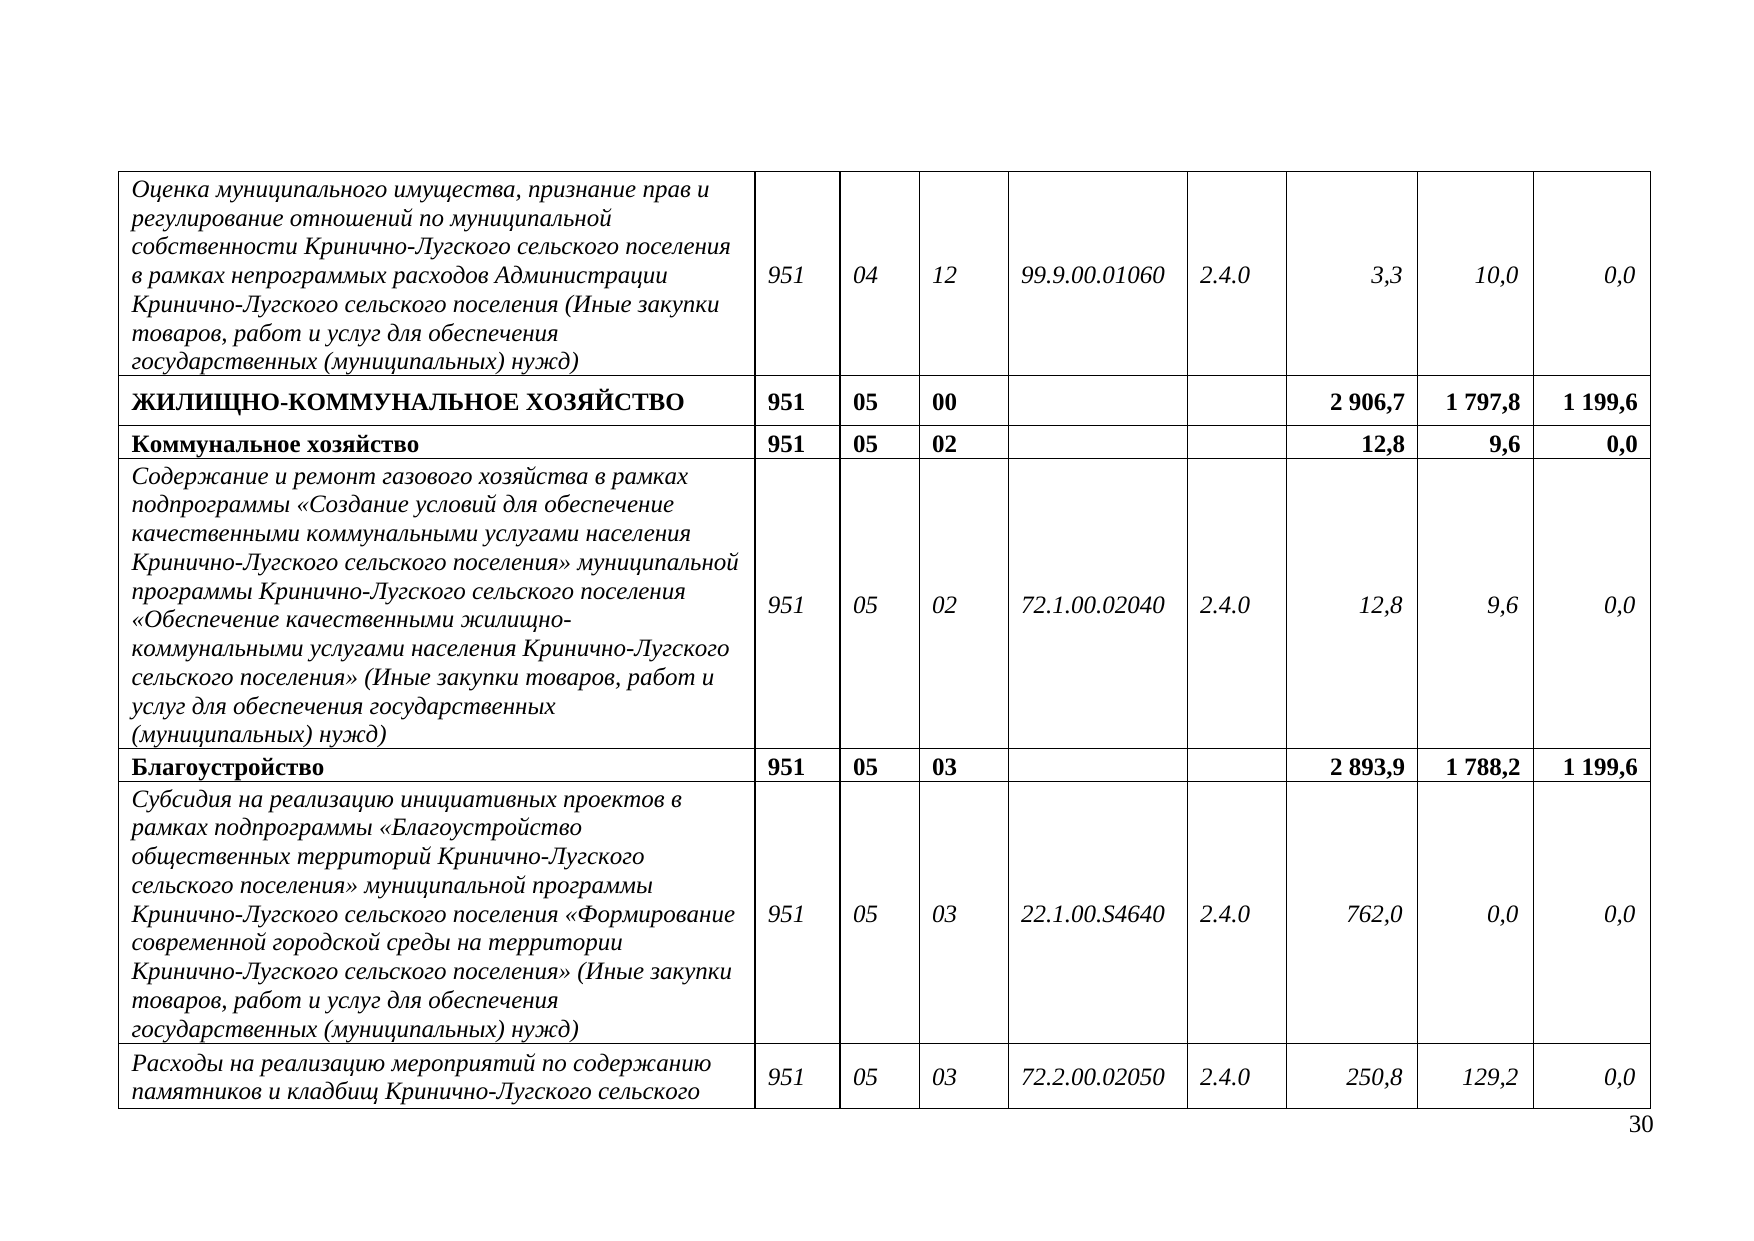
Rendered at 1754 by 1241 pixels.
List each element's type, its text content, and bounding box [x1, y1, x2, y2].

table_cell 762,0 [1287, 782, 1417, 1042]
table_cell 951 [756, 1044, 839, 1108]
table_cell 1 199,6 [1534, 376, 1650, 425]
table_cell 12,8 [1287, 426, 1417, 458]
table_cell 12,8 [1287, 459, 1417, 748]
table_cell 951 [756, 426, 839, 458]
table_cell 05 [841, 426, 919, 458]
table_cell 03 [920, 749, 1008, 781]
table_cell 951 [756, 172, 839, 375]
table_cell 951 [756, 749, 839, 781]
table_cell 0,0 [1534, 172, 1650, 375]
table_cell 0,0 [1534, 782, 1650, 1042]
table_cell 02 [920, 459, 1008, 748]
table_cell 72.1.00.02040 [1009, 459, 1187, 748]
table_cell [1188, 426, 1286, 458]
table_cell 951 [756, 782, 839, 1042]
table_cell 0,0 [1534, 459, 1650, 748]
table_cell 3,3 [1287, 172, 1417, 375]
table_cell 05 [841, 459, 919, 748]
table_cell 02 [920, 426, 1008, 458]
table_cell [1188, 376, 1286, 425]
table_cell 2.4.0 [1188, 1044, 1286, 1108]
table_cell 72.2.00.02050 [1009, 1044, 1187, 1108]
table_cell 250,8 [1287, 1044, 1417, 1108]
table_cell Субсидия на реализацию инициативных проектов в рамках подпрограммы «Благоустройство общественных территорий Кринично-Лугского сельского поселения» муниципальной программы Кринично-Лугского сельского поселения «Формирование современной городской среды на территории Кринично-Лугского сельского поселения» (Иные закупки товаров, работ и услуг для обеспечения государственных (муниципальных) нужд) [119, 782, 754, 1042]
table_cell 22.1.00.S4640 [1009, 782, 1187, 1042]
table_cell 05 [841, 749, 919, 781]
table_cell 951 [756, 376, 839, 425]
table_cell 12 [920, 172, 1008, 375]
table_cell 0,0 [1534, 426, 1650, 458]
table_cell 05 [841, 782, 919, 1042]
table_cell 1 788,2 [1418, 749, 1533, 781]
table_cell 1 199,6 [1534, 749, 1650, 781]
table_cell 2.4.0 [1188, 172, 1286, 375]
table_cell 0,0 [1418, 782, 1533, 1042]
table_cell 2.4.0 [1188, 782, 1286, 1042]
table_cell 03 [920, 1044, 1008, 1108]
table_cell Благоустройство [119, 749, 754, 781]
table_cell 951 [756, 459, 839, 748]
table_cell [1009, 426, 1187, 458]
table_cell ЖИЛИЩНО-КОММУНАЛЬНОЕ ХОЗЯЙСТВО [119, 376, 754, 425]
table_cell 03 [920, 782, 1008, 1042]
table_cell 0,0 [1534, 1044, 1650, 1108]
table_cell [1188, 749, 1286, 781]
table_cell [1009, 749, 1187, 781]
table_cell 2 906,7 [1287, 376, 1417, 425]
table_cell 10,0 [1418, 172, 1533, 375]
table_cell 1 797,8 [1418, 376, 1533, 425]
table_cell 129,2 [1418, 1044, 1533, 1108]
table_cell 05 [841, 376, 919, 425]
table_cell 05 [841, 1044, 919, 1108]
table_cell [119, 1044, 754, 1108]
table_cell 2.4.0 [1188, 459, 1286, 748]
table_cell Коммунальное хозяйство [119, 426, 754, 458]
table_cell 00 [920, 376, 1008, 425]
table_cell 9,6 [1418, 459, 1533, 748]
table_cell Оценка муниципального имущества, признание прав и регулирование отношений по муниципальной собственности Кринично-Лугского сельского поселения в рамках непрограммых расходов Администрации Кринично-Лугского сельского поселения (Иные закупки товаров, работ и услуг для обеспечения государственных (муниципальных) нужд) [119, 172, 754, 375]
table_cell [1009, 376, 1187, 425]
table_cell Содержание и ремонт газового хозяйства в рамках подпрограммы «Создание условий для обеспечение качественными коммунальными услугами населения Кринично-Лугского сельского поселения» муниципальной программы Кринично-Лугского сельского поселения «Обеспечение качественными жилищно-коммунальными услугами населения Кринично-Лугского сельского поселения» (Иные закупки товаров, работ и услуг для обеспечения государственных (муниципальных) нужд) [119, 459, 754, 748]
table_cell 9,6 [1418, 426, 1533, 458]
table_cell 99.9.00.01060 [1009, 172, 1187, 375]
table_cell 04 [841, 172, 919, 375]
table_cell 2 893,9 [1287, 749, 1417, 781]
